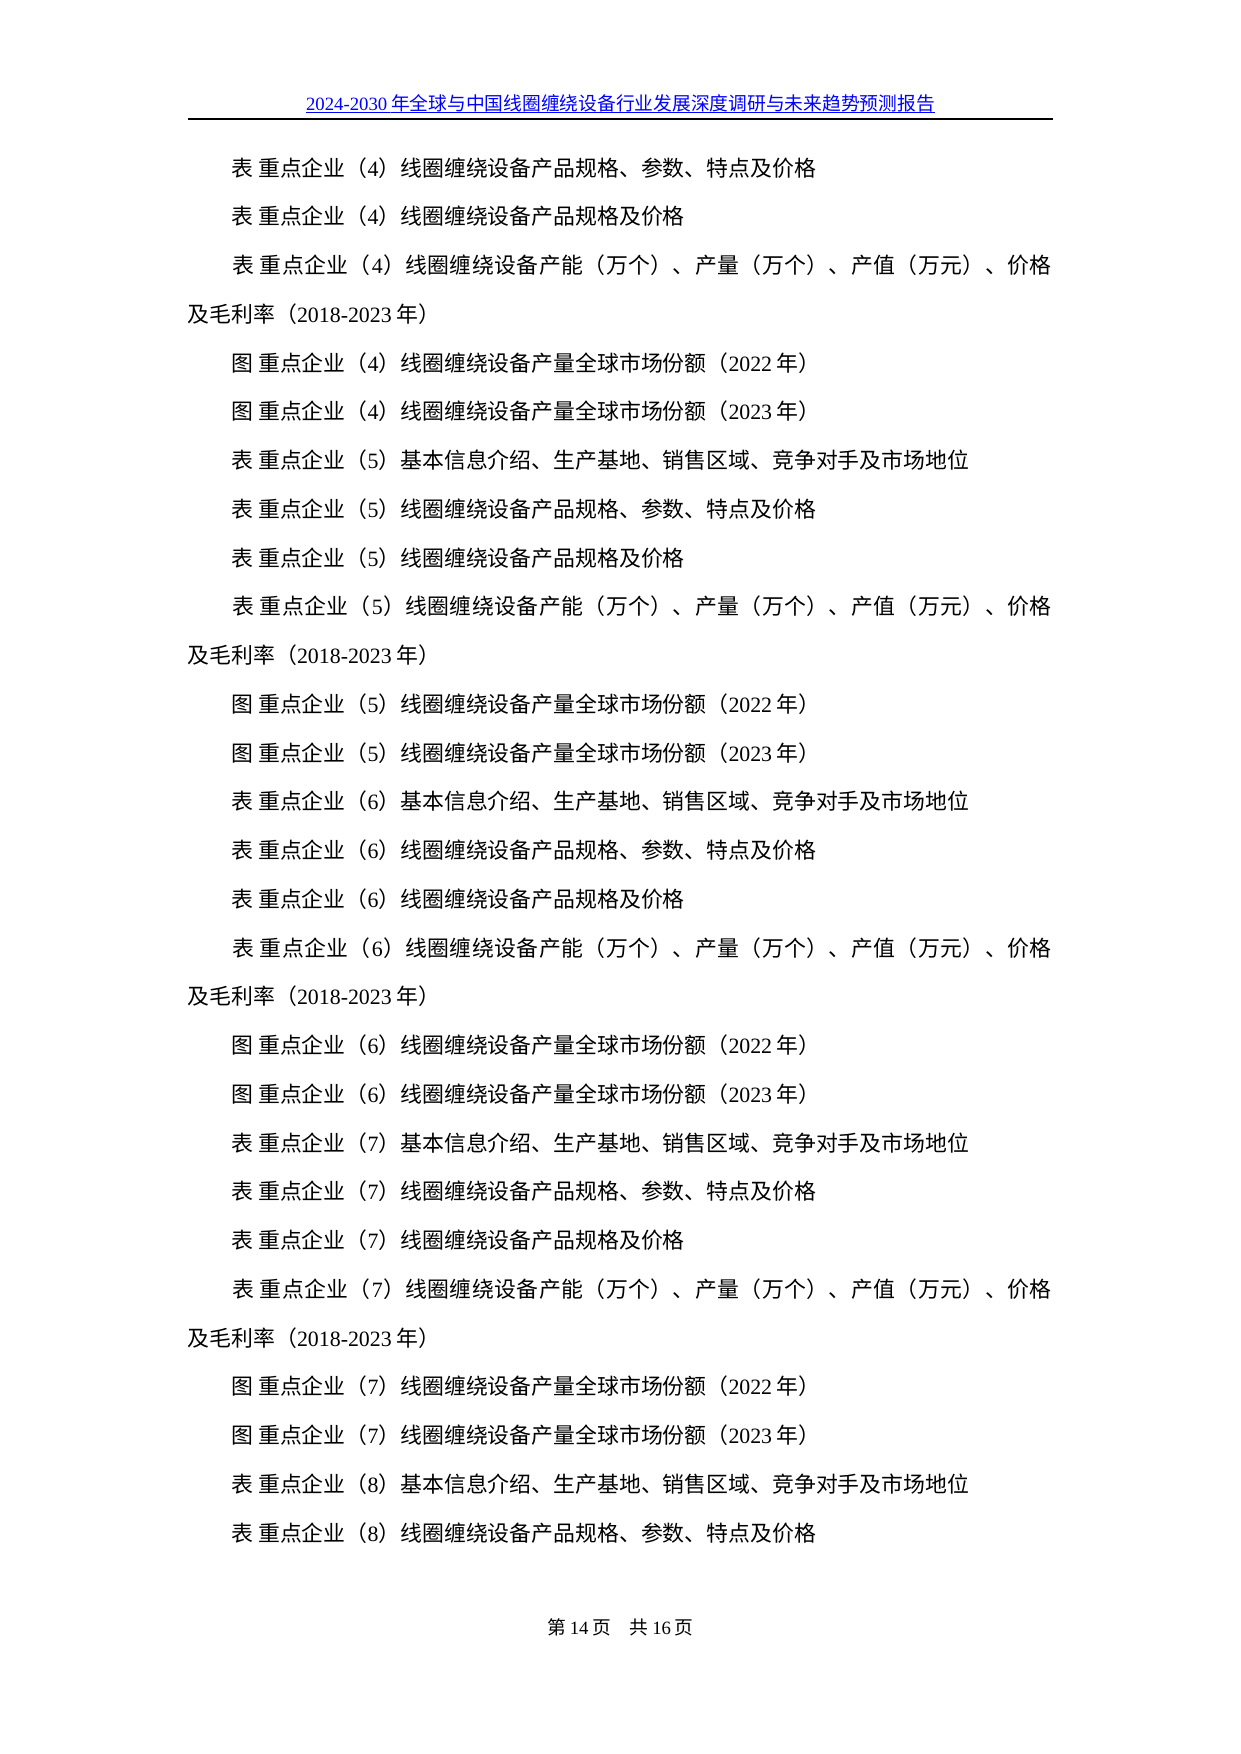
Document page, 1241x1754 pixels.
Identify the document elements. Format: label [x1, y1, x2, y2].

text [187, 150, 1053, 1548]
